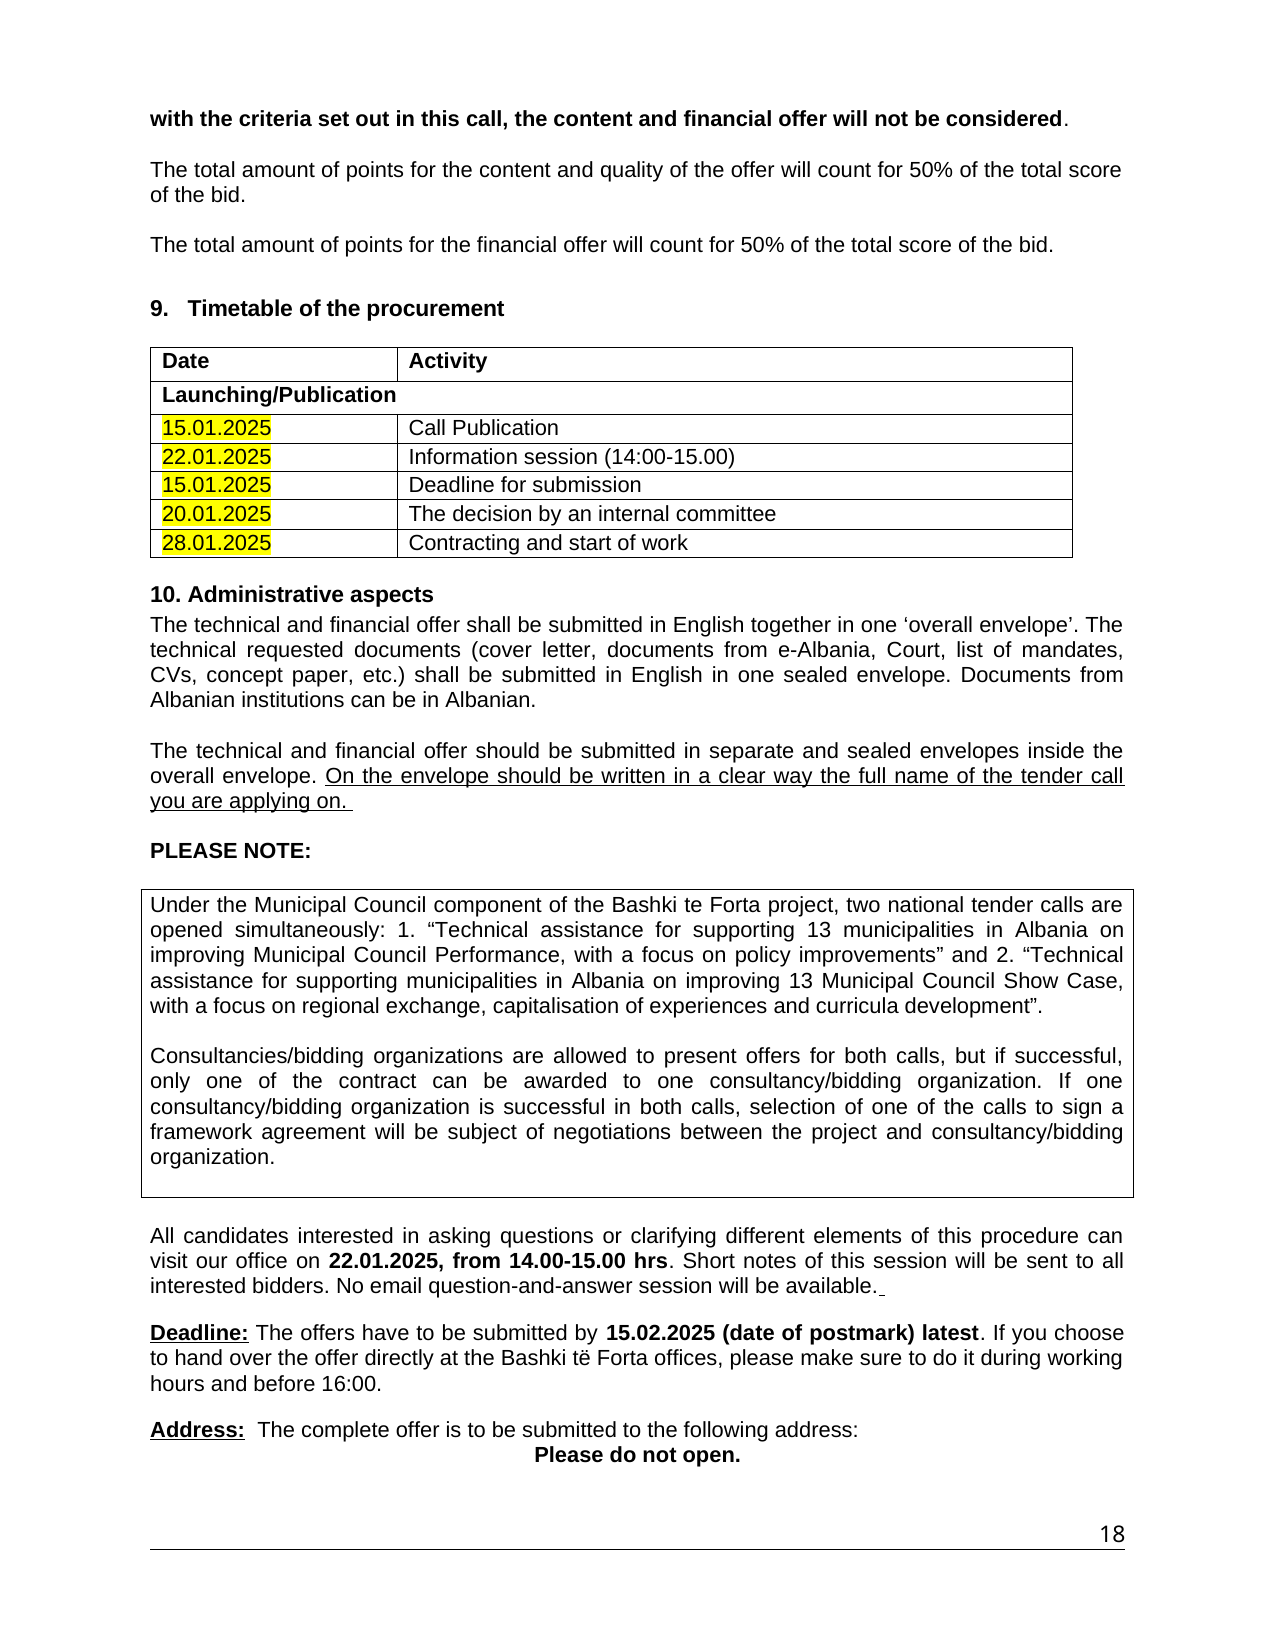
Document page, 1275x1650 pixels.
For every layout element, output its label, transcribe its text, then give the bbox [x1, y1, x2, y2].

table_header Date [151, 348, 397, 381]
text The total amount of points for the content and quality of the offer will count for 50% of the total score of the bid. [150, 157, 1125, 207]
table_cell Deadline for submission [398, 472, 1072, 499]
list Timetable of the procurement [150, 295, 1125, 321]
text Consultancies/bidding organizations are allowed to present offers for both calls, but if successful, only one of the contract can be awarded to one consultancy/bidding organization. If one consultancy/bidding organization is successful in both calls, selection of one of the calls to sign a framework agreement will be subject of negotiations between the project and consultancy/bidding organization. [150, 1043, 1125, 1169]
text The technical and financial offer shall be submitted in English together in one ‘overall envelope’. The technical requested documents (cover letter, documents from e-Albania, Court, list of mandates, CVs, concept paper, etc.) shall be submitted in English in one sealed envelope. Documents from Albanian institutions can be in Albanian. [150, 612, 1125, 712]
table_cell Information session (14:00-15.00) [398, 444, 1072, 471]
text Please do not open. [150, 1442, 1125, 1468]
text The total amount of points for the financial offer will count for 50% of the total score of the bid. [150, 232, 1125, 257]
table_cell The decision by an internal committee [398, 500, 1072, 528]
table_cell 20.01.2025 [151, 500, 397, 528]
table_header Activity [398, 348, 1072, 381]
text All candidates interested in asking questions or clarifying different elements of this procedure can visit our office on 22.01.2025, from 14.00-15.00 hrs. Short notes of this session will be sent to all interested bidders. No email question-and-answer session will be available. [150, 1223, 1125, 1298]
table_cell 22.01.2025 [151, 444, 397, 471]
table_cell Contracting and start of work [398, 530, 1072, 557]
table_cell 15.01.2025 [151, 415, 397, 443]
text The technical and financial offer should be submitted in separate and sealed envelopes inside the overall envelope. On the envelope should be written in a clear way the full name of the tender call you are applying on. [150, 738, 1125, 813]
text PLEASE NOTE: [150, 838, 1125, 864]
text Under the Municipal Council component of the Bashki te Forta project, two national tender calls are opened simultaneously: 1. “Technical assistance for supporting 13 municipalities in Albania on improving Municipal Council Performance, with a focus on policy improvements” and 2. “Technical assistance for supporting municipalities in Albania on improving 13 Municipal Council Show Case, with a focus on regional exchange, capitalisation of experiences and curricula development”. [142, 890, 1133, 1018]
table_cell 28.01.2025 [151, 530, 397, 557]
text Address: The complete offer is to be submitted to the following address: [150, 1417, 1125, 1442]
table_cell Call Publication [398, 415, 1072, 443]
list Administrative aspects [150, 581, 1125, 608]
table_cell 15.01.2025 [151, 472, 397, 499]
table_cell Launching/Publication [151, 382, 1072, 414]
text Deadline: The offers have to be submitted by 15.02.2025 (date of postmark) latest. If you choose to hand over the offer directly at the Bashki të Forta offices, please make sure to do it during working hours and before 16:00. [150, 1320, 1125, 1396]
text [150, 106, 1125, 131]
